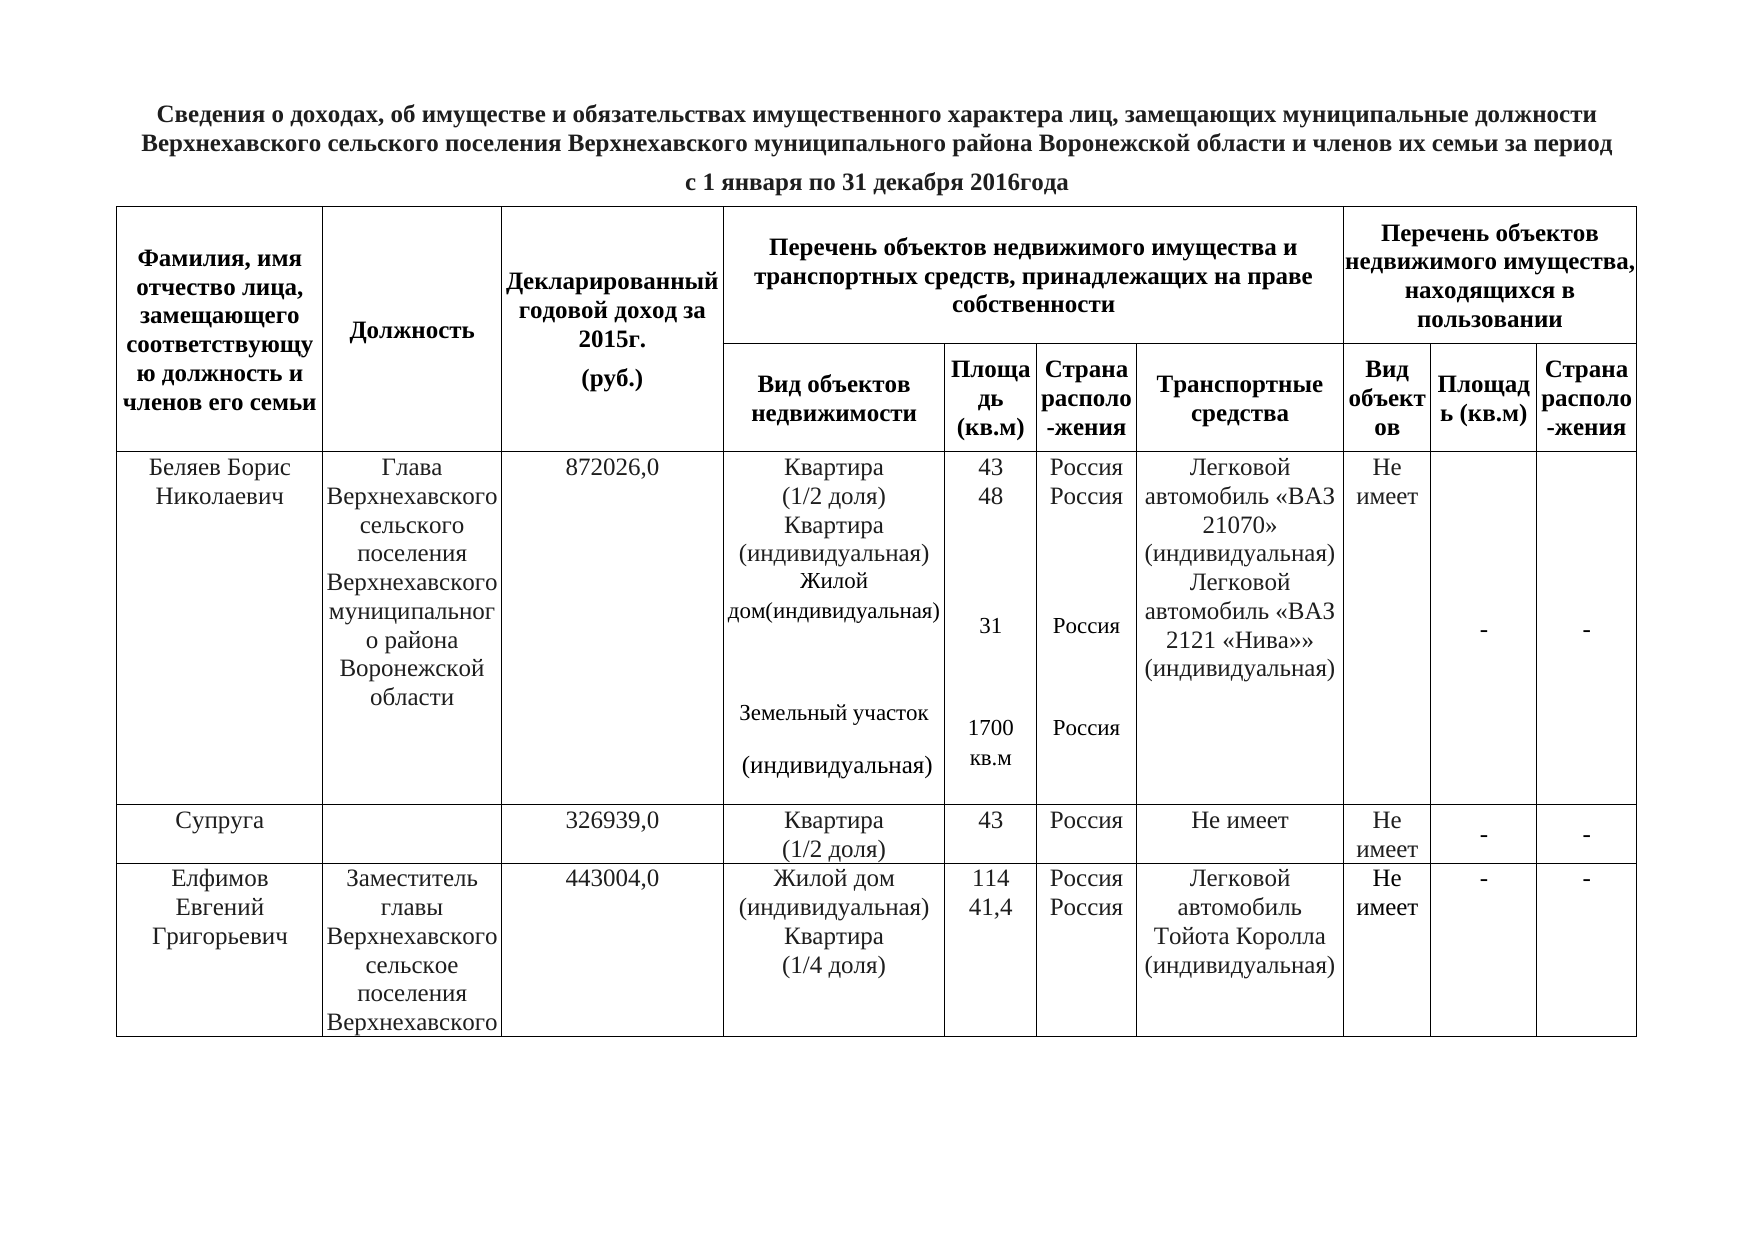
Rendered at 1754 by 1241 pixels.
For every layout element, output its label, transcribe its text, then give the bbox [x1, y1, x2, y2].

table_header Перечень объектов недвижимого имущества, находящихся в пользовании [1344, 207, 1636, 343]
table_cell Вид объектов недвижимости [724, 344, 944, 451]
table_header Фамилия, имя отчество лица, замещающего соответствующую должность и членов его семьи [117, 207, 322, 451]
table_cell Не имеет [1344, 452, 1430, 804]
table_header Декларированный годовой доход за 2015г. (руб.) [502, 207, 723, 451]
table_cell Квартира (1/2 доля) [724, 805, 944, 862]
table_cell Транспортные средства [1137, 344, 1343, 451]
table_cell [323, 864, 501, 1036]
table_cell 872026,0 [502, 452, 723, 804]
text с 1 января по 31 декабря 2016года [118, 167, 1636, 196]
table_cell Россия Россия [1037, 864, 1136, 1036]
table_cell Не имеет [1344, 805, 1430, 862]
table_header Должность [323, 207, 501, 451]
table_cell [117, 864, 322, 1036]
table_cell - [1431, 864, 1536, 1036]
table_cell Глава Верхнехавского сельского поселения Верхнехавского муниципального района Воронежской области [323, 452, 501, 804]
table_cell Квартира (1/2 доля) Квартира (индивидуальная) Жилой дом(индивидуальная) Земельный участок (индивидуальная) [724, 452, 944, 804]
table_cell 43 [945, 805, 1036, 862]
table_cell Площадь (кв.м) [945, 344, 1036, 451]
table_cell Страна располо-жения [1537, 344, 1636, 451]
table_cell - [1431, 452, 1536, 804]
table_cell Беляев Борис Николаевич [117, 452, 322, 804]
table_cell 43 48 31 1700 кв.м [945, 452, 1036, 804]
table_cell - [1537, 864, 1636, 1036]
text Сведения о доходах, об имуществе и обязательствах имущественного характера лиц, замещающих муниципальные должности Верхнехавского сельского поселения Верхнехавского муниципального района Воронежской области и членов их семьи за период [118, 99, 1636, 157]
table_header Перечень объектов недвижимого имущества и транспортных средств, принадлежащих на праве собственности [724, 207, 1343, 343]
table_cell Страна располо-жения [1037, 344, 1136, 451]
table_cell 114 41,4 [945, 864, 1036, 1036]
table_cell - [1537, 805, 1636, 862]
table_cell Россия Россия Россия Россия [1037, 452, 1136, 804]
table_cell - [1431, 805, 1536, 862]
table_cell [323, 805, 501, 862]
table_cell Не имеет [1344, 864, 1430, 1036]
table_cell Площадь (кв.м) [1431, 344, 1536, 451]
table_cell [1137, 864, 1343, 1036]
table_cell Супруга [117, 805, 322, 862]
table_cell 326939,0 [502, 805, 723, 862]
table_cell Россия [1037, 805, 1136, 862]
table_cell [724, 864, 944, 1036]
table_cell Легковой автомобиль «ВАЗ 21070» (индивидуальная) Легковой автомобиль «ВАЗ 2121 «Нива»» (индивидуальная) [1137, 452, 1343, 804]
table_cell 443004,0 [502, 864, 723, 1036]
table_cell Не имеет [1137, 805, 1343, 862]
table_cell Вид объектов [1344, 344, 1430, 451]
table_cell - [1537, 452, 1636, 804]
